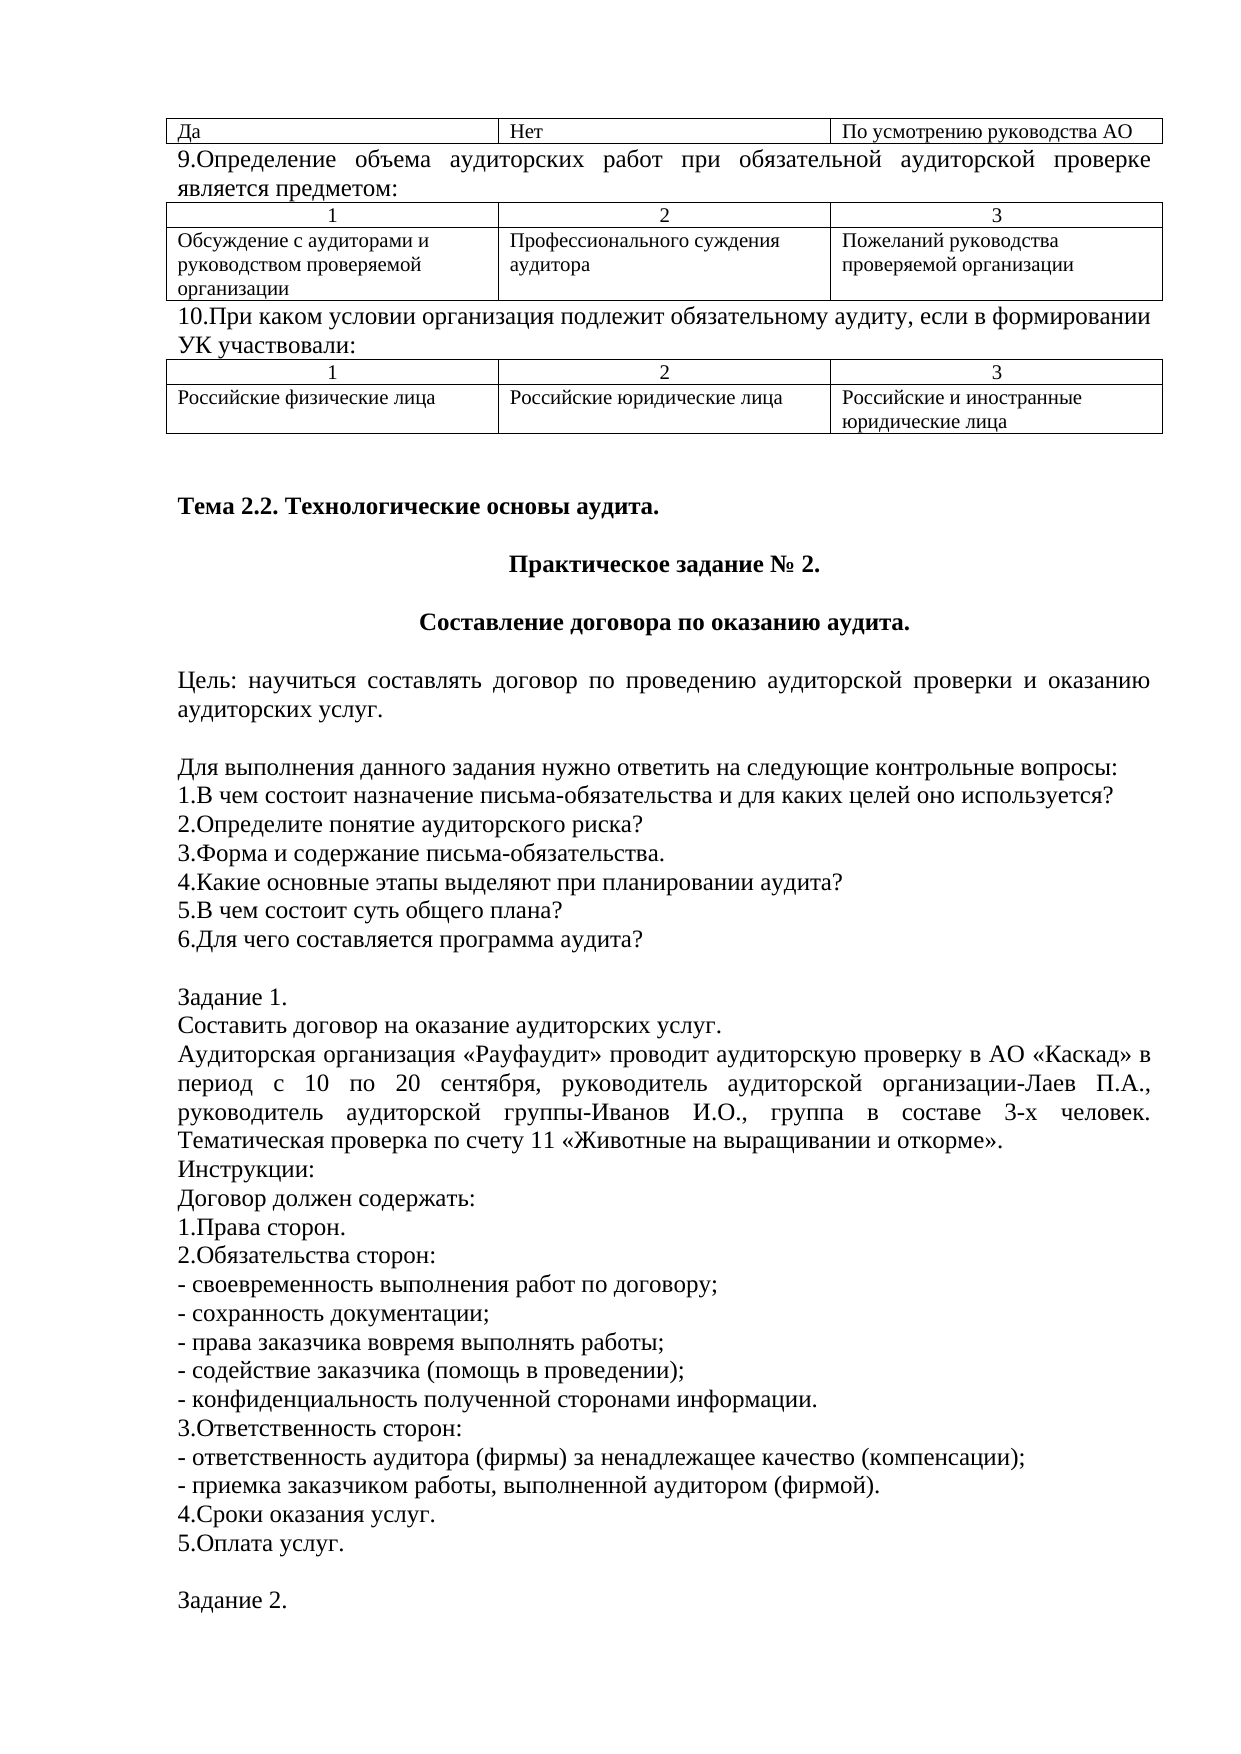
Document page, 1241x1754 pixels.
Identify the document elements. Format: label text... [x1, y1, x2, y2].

text - содействие заказчика (помощь в проведении); [177, 1356, 1152, 1384]
text 2.Определите понятие аудиторского риска? [177, 809, 1152, 838]
text - ответственность аудитора (фирмы) за ненадлежащее качество (компенсации); [177, 1442, 1152, 1471]
text 9.Определение объема аудиторских работ при обязательной аудиторской проверке является предметом: [177, 144, 1152, 202]
table_cell Пожеланий руководства проверяемой организации [831, 228, 1162, 300]
text 10.При каком условии организация подлежит обязательному аудиту, если в формировании УК участвовали: [177, 301, 1152, 359]
table_header 2 [499, 360, 830, 384]
text - своевременность выполнения работ по договору; [177, 1269, 1152, 1298]
text - сохранность документации; [177, 1298, 1152, 1327]
table_header 3 [831, 203, 1162, 227]
text 6.Для чего составляется программа аудита? [177, 924, 1152, 953]
table_header 2 [499, 203, 830, 227]
table_cell Обсуждение с аудиторами и руководством проверяемой организации [167, 228, 498, 300]
table_cell Российские физические лица [167, 385, 498, 433]
table_cell Нет [499, 119, 830, 143]
text Для выполнения данного задания нужно ответить на следующие контрольные вопросы: [177, 752, 1152, 781]
text 2.Обязательства сторон: [177, 1241, 1152, 1269]
text 5.В чем состоит суть общего плана? [177, 896, 1152, 924]
table_cell Российские юридические лица [499, 385, 830, 433]
table_header 1 [167, 203, 498, 227]
text 1.Права сторон. [177, 1212, 1152, 1241]
table_cell Профессионального суждения аудитора [499, 228, 830, 300]
text Практическое задание № 2. [177, 549, 1152, 578]
text Договор должен содержать: [177, 1183, 1152, 1212]
text Задание 1. [177, 982, 1152, 1011]
text Составить договор на оказание аудиторских услуг. [177, 1011, 1152, 1039]
text - права заказчика вовремя выполнять работы; [177, 1327, 1152, 1356]
text - конфиденциальность полученной сторонами информации. [177, 1384, 1152, 1413]
table_header 1 [167, 360, 498, 384]
table_cell По усмотрению руководства АО [831, 119, 1162, 143]
text 4.Какие основные этапы выделяют при планировании аудита? [177, 867, 1152, 896]
text Аудиторская организация «Рауфаудит» проводит аудиторскую проверку в АО «Каскад» в период с 10 по 20 сентября, руководитель аудиторской организации-Лаев П.А., руководитель аудиторской группы-Иванов И.О., группа в составе 3-х человек. Тематическая проверка по счету 11 «Животные на выращивании и откорме». [177, 1039, 1152, 1154]
text 3.Форма и содержание письма-обязательства. [177, 838, 1152, 867]
table_cell Российские и иностранные юридические лица [831, 385, 1162, 433]
text Цель: научиться составлять договор по проведению аудиторской проверки и оказанию аудиторских услуг. [177, 665, 1152, 723]
text 3.Ответственность сторон: [177, 1413, 1152, 1442]
text Составление договора по оказанию аудита. [177, 607, 1152, 636]
text - приемка заказчиком работы, выполненной аудитором (фирмой). [177, 1471, 1152, 1499]
text Задание 2. [177, 1586, 1152, 1614]
table_cell Да [167, 119, 498, 143]
text Тема 2.2. Технологические основы аудита. [177, 491, 1152, 520]
text 5.Оплата услуг. [177, 1528, 1152, 1557]
table_header 3 [831, 360, 1162, 384]
text Инструкции: [177, 1154, 1152, 1183]
text 4.Сроки оказания услуг. [177, 1499, 1152, 1528]
text 1.В чем состоит назначение письма-обязательства и для каких целей оно используется? [177, 781, 1152, 809]
